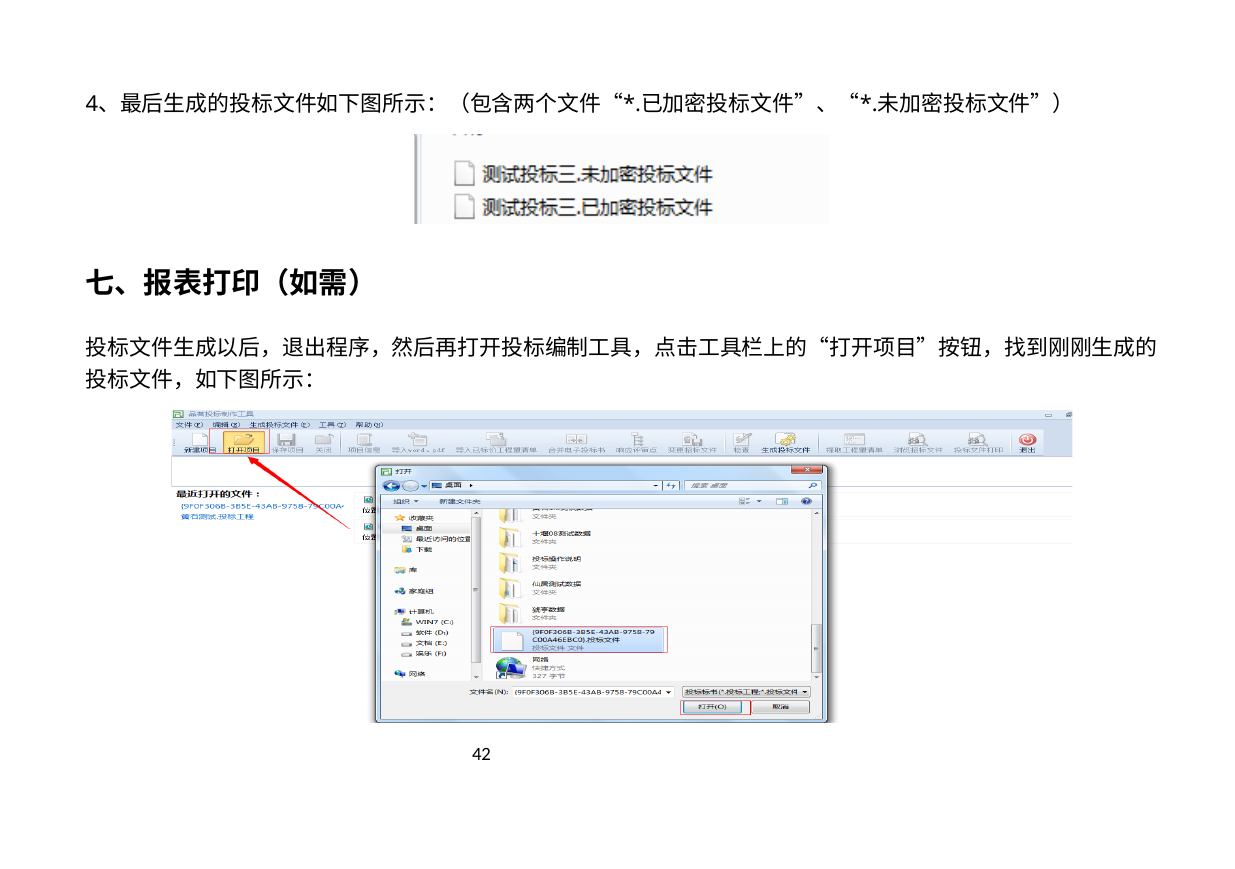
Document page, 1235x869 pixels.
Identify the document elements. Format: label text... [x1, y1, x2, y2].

picture [171, 410, 1073, 723]
text 七、报表打印（如需） [85, 248, 1158, 313]
text 投标文件生成以后，退出程序，然后再打开投标编制工具，点击工具栏上的“打开项目”按钮，找到刚刚生成的投标文件，如下图所示： [85, 329, 1158, 394]
text 4、最后生成的投标文件如下图所示：（包含两个文件“*.已加密投标文件”、“*.未加密投标文件”） [85, 86, 1158, 118]
picture [414, 134, 830, 224]
